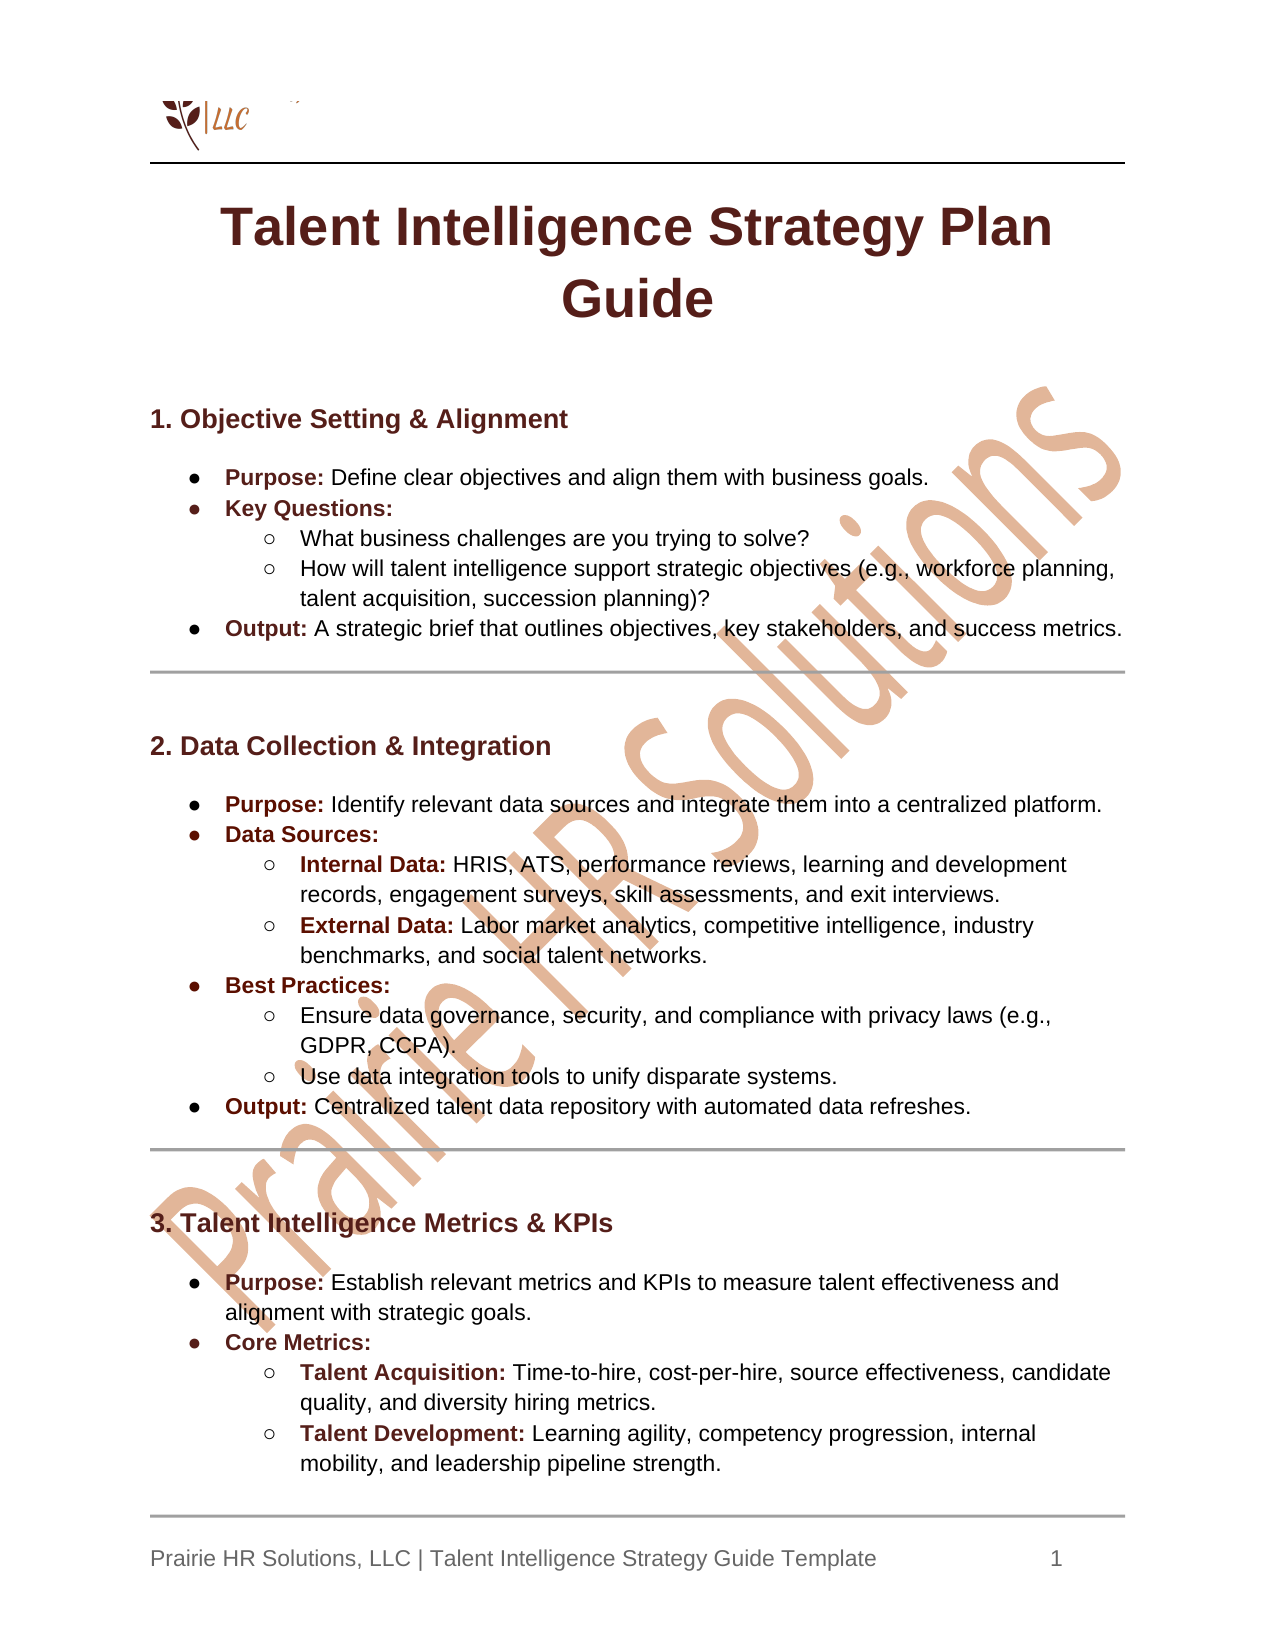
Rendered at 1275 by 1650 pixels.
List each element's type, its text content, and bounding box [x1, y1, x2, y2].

list Best Practices: [187, 972, 1125, 998]
list Core Metrics: [187, 1329, 1125, 1355]
list Purpose: Establish relevant metrics and KPIs to measure talent effectiveness and alignment with strategic goals. [187, 1268, 1125, 1325]
list What business challenges are you trying to solve? [262, 525, 1125, 551]
subtitle 2. Data Collection & Integration [150, 730, 1125, 761]
list Use data integration tools to unify disparate systems. [262, 1063, 1125, 1089]
list External Data: Labor market analytics, competitive intelligence, industry benchmarks, and social talent networks. [262, 912, 1125, 968]
list Purpose: Define clear objectives and align them with business goals. [187, 464, 1125, 491]
list Talent Acquisition: Time-to-hire, cost-per-hire, source effectiveness, candidate quality, and diversity hiring metrics. [262, 1359, 1125, 1416]
list Key Questions: [187, 494, 1125, 521]
list How will talent intelligence support strategic objectives (e.g., workforce planning, talent acquisition, succession planning)? [262, 555, 1125, 611]
picture [161, 101, 312, 151]
list Data Sources: [187, 821, 1125, 847]
list Output: A strategic brief that outlines objectives, key stakeholders, and success metrics. [187, 615, 1125, 642]
subtitle 3. Talent Intelligence Metrics & KPIs [150, 1207, 1125, 1239]
list Purpose: Identify relevant data sources and integrate them into a centralized platform. [187, 791, 1125, 817]
list Output: Centralized talent data repository with automated data refreshes. [187, 1093, 1125, 1119]
list Internal Data: HRIS, ATS, performance reviews, learning and development records, engagement surveys, skill assessments, and exit interviews. [262, 851, 1125, 908]
list Ensure data governance, security, and compliance with privacy laws (e.g., GDPR, CCPA). [262, 1002, 1125, 1059]
subtitle 1. Objective Setting & Alignment [150, 403, 1125, 434]
list Talent Development: Learning agility, competency progression, internal mobility, and leadership pipeline strength. [262, 1419, 1125, 1476]
title Talent Intelligence Strategy Plan Guide [150, 194, 1125, 328]
